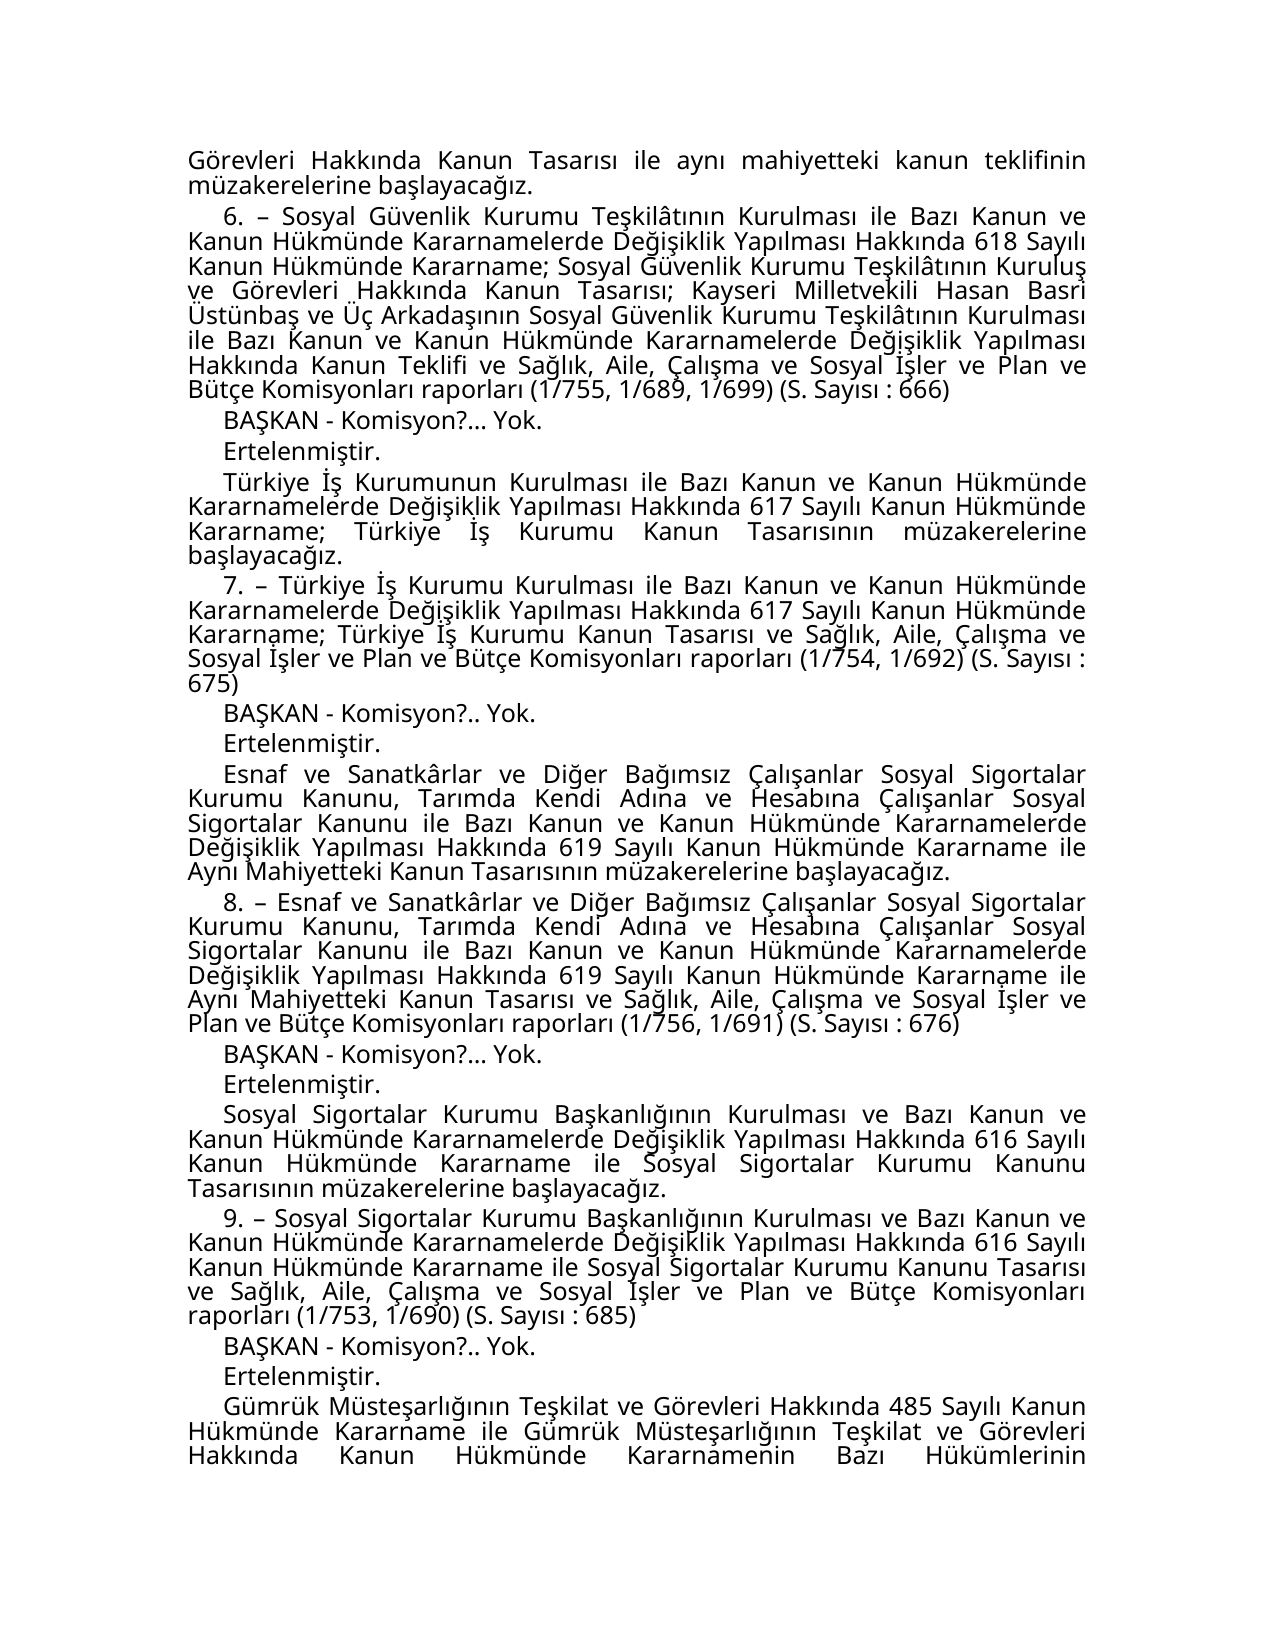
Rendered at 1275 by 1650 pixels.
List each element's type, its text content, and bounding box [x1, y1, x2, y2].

text BAŞKAN - Komisyon?... Yok. [187, 410, 1087, 434]
text 8. – Esnaf ve Sanatkârlar ve Diğer Bağımsız Çalışanlar Sosyal Sigortalar Kurumu Kanunu, Tarımda Kendi Adına ve Hesabına Çalışanlar Sosyal Sigortalar Kanunu ile Bazı Kanun ve Kanun Hükmünde Kararnamelerde Değişiklik Yapılması Hakkında 619 Sayılı Kanun Hükmünde Kararname ile Aynı Mahiyetteki Kanun Tasarısı ve Sağlık, Aile, Çalışma ve Sosyal İşler ve Plan ve Bütçe Komisyonları raporları (1/756, 1/691) (S. Sayısı : 676) [187, 892, 1087, 1038]
text Esnaf ve Sanatkârlar ve Diğer Bağımsız Çalışanlar Sosyal Sigortalar Kurumu Kanunu, Tarımda Kendi Adına ve Hesabına Çalışanlar Sosyal Sigortalar Kanunu ile Bazı Kanun ve Kanun Hükmünde Kararnamelerde Değişiklik Yapılması Hakkında 619 Sayılı Kanun Hükmünde Kararname ile Aynı Mahiyetteki Kanun Tasarısının müzakerelerine başlayacağız. [187, 764, 1087, 886]
text Ertelenmiştir. [187, 1366, 1087, 1390]
text BAŞKAN - Komisyon?.. Yok. [187, 703, 1087, 727]
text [187, 1396, 1087, 1469]
text Ertelenmiştir. [187, 1074, 1087, 1098]
text Ertelenmiştir. [187, 441, 1087, 466]
text Türkiye İş Kurumunun Kurulması ile Bazı Kanun ve Kanun Hükmünde Kararnamelerde Değişiklik Yapılması Hakkında 617 Sayılı Kanun Hükmünde Kararname; Türkiye İş Kurumu Kanun Tasarısının müzakerelerine başlayacağız. [187, 472, 1087, 569]
text Ertelenmiştir. [187, 733, 1087, 758]
text 6. – Sosyal Güvenlik Kurumu Teşkilâtının Kurulması ile Bazı Kanun ve Kanun Hükmünde Kararnamelerde Değişiklik Yapılması Hakkında 618 Sayılı Kanun Hükmünde Kararname; Sosyal Güvenlik Kurumu Teşkilâtının Kuruluş ve Görevleri Hakkında Kanun Tasarısı; Kayseri Milletvekili Hasan Basri Üstünbaş ve Üç Arkadaşının Sosyal Güvenlik Kurumu Teşkilâtının Kurulması ile Bazı Kanun ve Kanun Hükmünde Kararnamelerde Değişiklik Yapılması Hakkında Kanun Teklifi ve Sağlık, Aile, Çalışma ve Sosyal İşler ve Plan ve Bütçe Komisyonları raporları (1/755, 1/689, 1/699) (S. Sayısı : 666) [187, 206, 1087, 404]
text Sosyal Sigortalar Kurumu Başkanlığının Kurulması ve Bazı Kanun ve Kanun Hükmünde Kararnamelerde Değişiklik Yapılması Hakkında 616 Sayılı Kanun Hükmünde Kararname ile Sosyal Sigortalar Kurumu Kanunu Tasarısının müzakerelerine başlayacağız. [187, 1104, 1087, 1202]
text 7. – Türkiye İş Kurumu Kurulması ile Bazı Kanun ve Kanun Hükmünde Kararnamelerde Değişiklik Yapılması Hakkında 617 Sayılı Kanun Hükmünde Kararname; Türkiye İş Kurumu Kanun Tasarısı ve Sağlık, Aile, Çalışma ve Sosyal İşler ve Plan ve Bütçe Komisyonları raporları (1/754, 1/692) (S. Sayısı : 675) [187, 575, 1087, 697]
text BAŞKAN - Komisyon?.. Yok. [187, 1336, 1087, 1360]
text BAŞKAN - Komisyon?... Yok. [187, 1044, 1087, 1068]
text 9. – Sosyal Sigortalar Kurumu Başkanlığının Kurulması ve Bazı Kanun ve Kanun Hükmünde Kararnamelerde Değişiklik Yapılması Hakkında 616 Sayılı Kanun Hükmünde Kararname ile Sosyal Sigortalar Kurumu Kanunu Tasarısı ve Sağlık, Aile, Çalışma ve Sosyal İşler ve Plan ve Bütçe Komisyonları raporları (1/753, 1/690) (S. Sayısı : 685) [187, 1208, 1087, 1330]
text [187, 150, 1087, 199]
